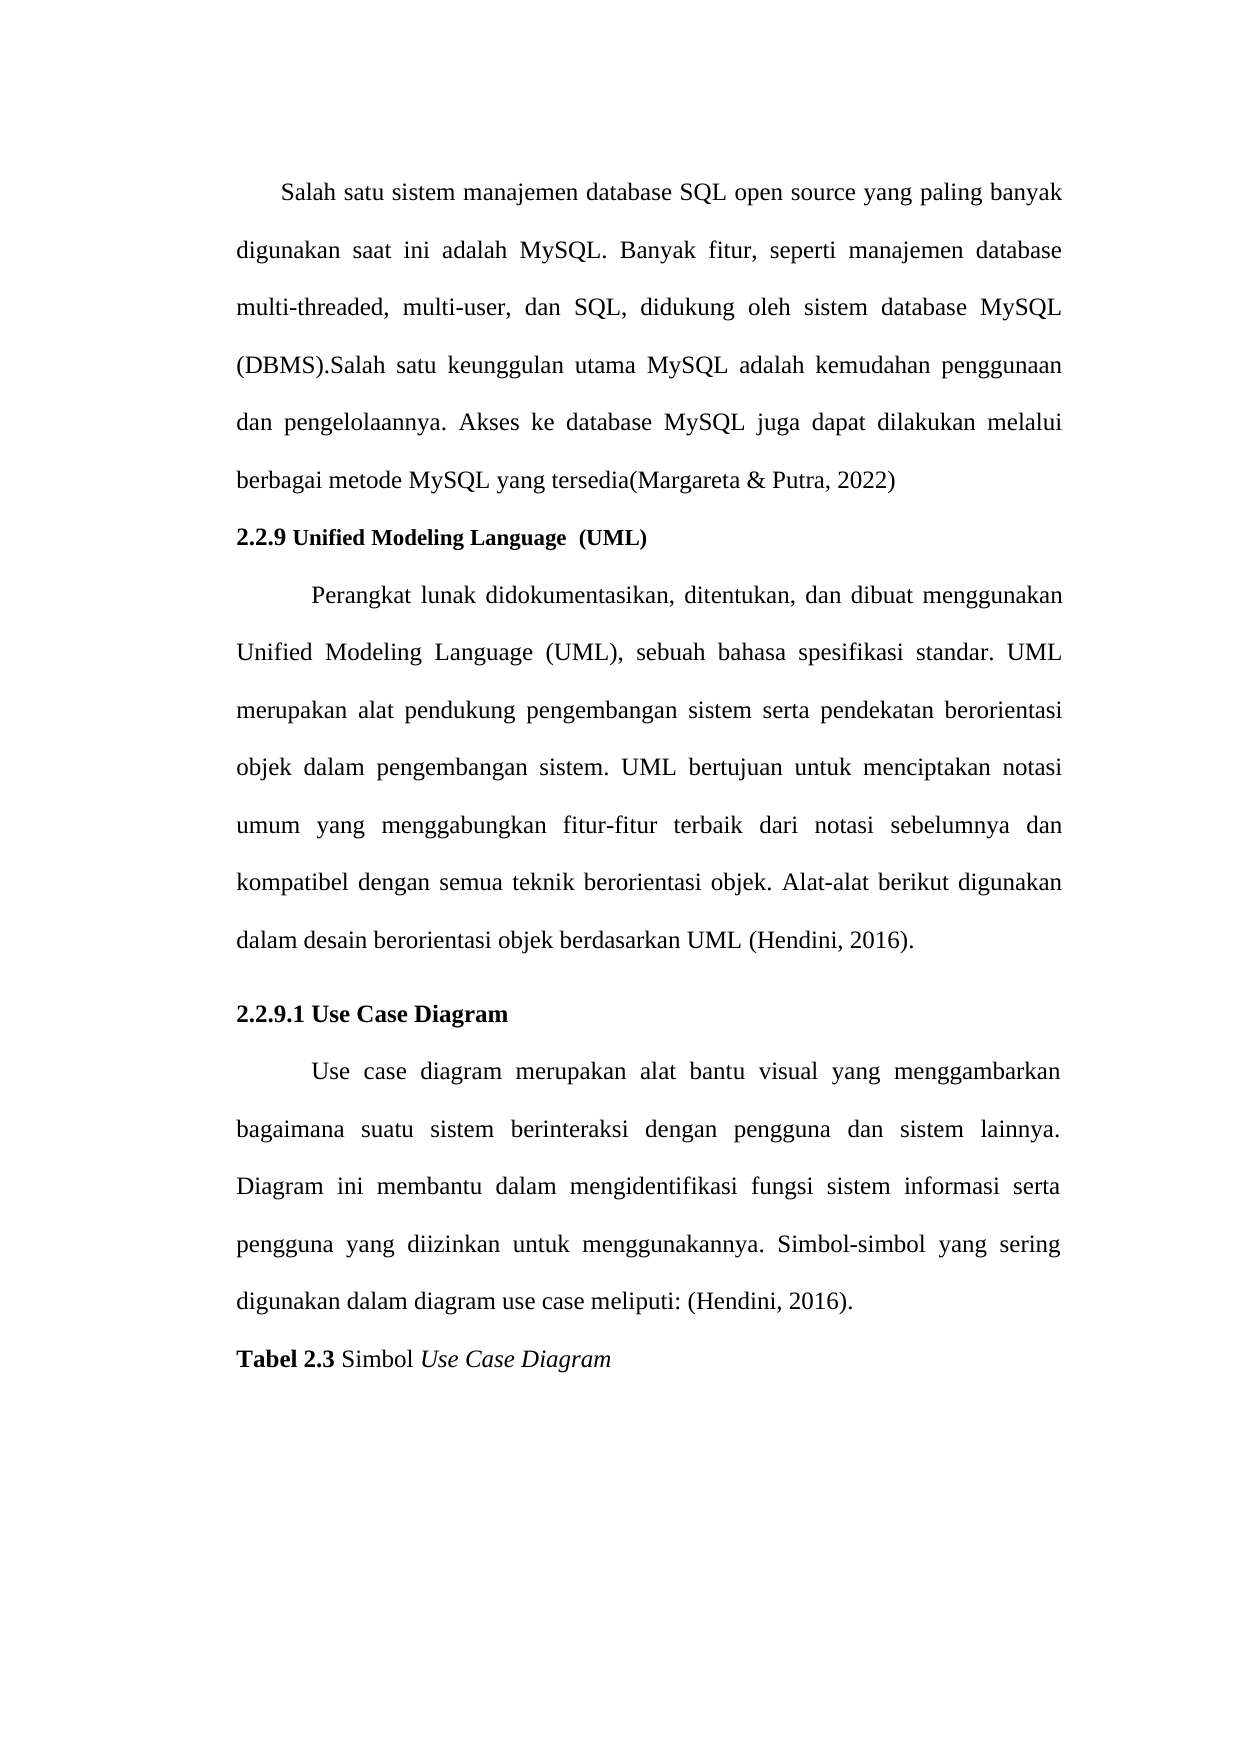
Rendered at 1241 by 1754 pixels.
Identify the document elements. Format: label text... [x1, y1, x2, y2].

text Salah satu sistem manajemen database SQL open source yang paling banyak digunakan saat ini adalah MySQL. Banyak fitur, seperti manajemen database multi-threaded, multi-user, dan SQL, didukung oleh sistem database MySQL (DBMS).Salah satu keunggulan utama MySQL adalah kemudahan penggunaan dan pengelolaannya. Akses ke database MySQL juga dapat dilakukan melalui berbagai metode MySQL yang tersedia(Margareta & Putra, 2022) [236, 177, 1063, 493]
text Tabel 2.3 Simbol Use Case Diagram [236, 1344, 1061, 1373]
text Perangkat lunak didokumentasikan, ditentukan, dan dibuat menggunakan Unified Modeling Language (UML), sebuah bahasa spesifikasi standar. UML merupakan alat pendukung pengembangan sistem serta pendekatan berorientasi objek dalam pengembangan sistem. UML bertujuan untuk menciptakan notasi umum yang menggabungkan fitur-fitur terbaik dari notasi sebelumnya dan kompatibel dengan semua teknik berorientasi objek. Alat-alat berikut digunakan dalam desain berorientasi objek berdasarkan UML (Hendini, 2016). [236, 580, 1063, 953]
text Use case diagram merupakan alat bantu visual yang menggambarkan bagaimana suatu sistem berinteraksi dengan pengguna dan sistem lainnya. Diagram ini membantu dalam mengidentifikasi fungsi sistem informasi serta pengguna yang diizinkan untuk menggunakannya. Simbol-simbol yang sering digunakan dalam diagram use case meliputi: (Hendini, 2016). [236, 1056, 1061, 1315]
text 2.2.9 Unified Modeling Language (UML) [236, 522, 1063, 551]
text 2.2.9.1 Use Case Diagram [236, 999, 1061, 1028]
